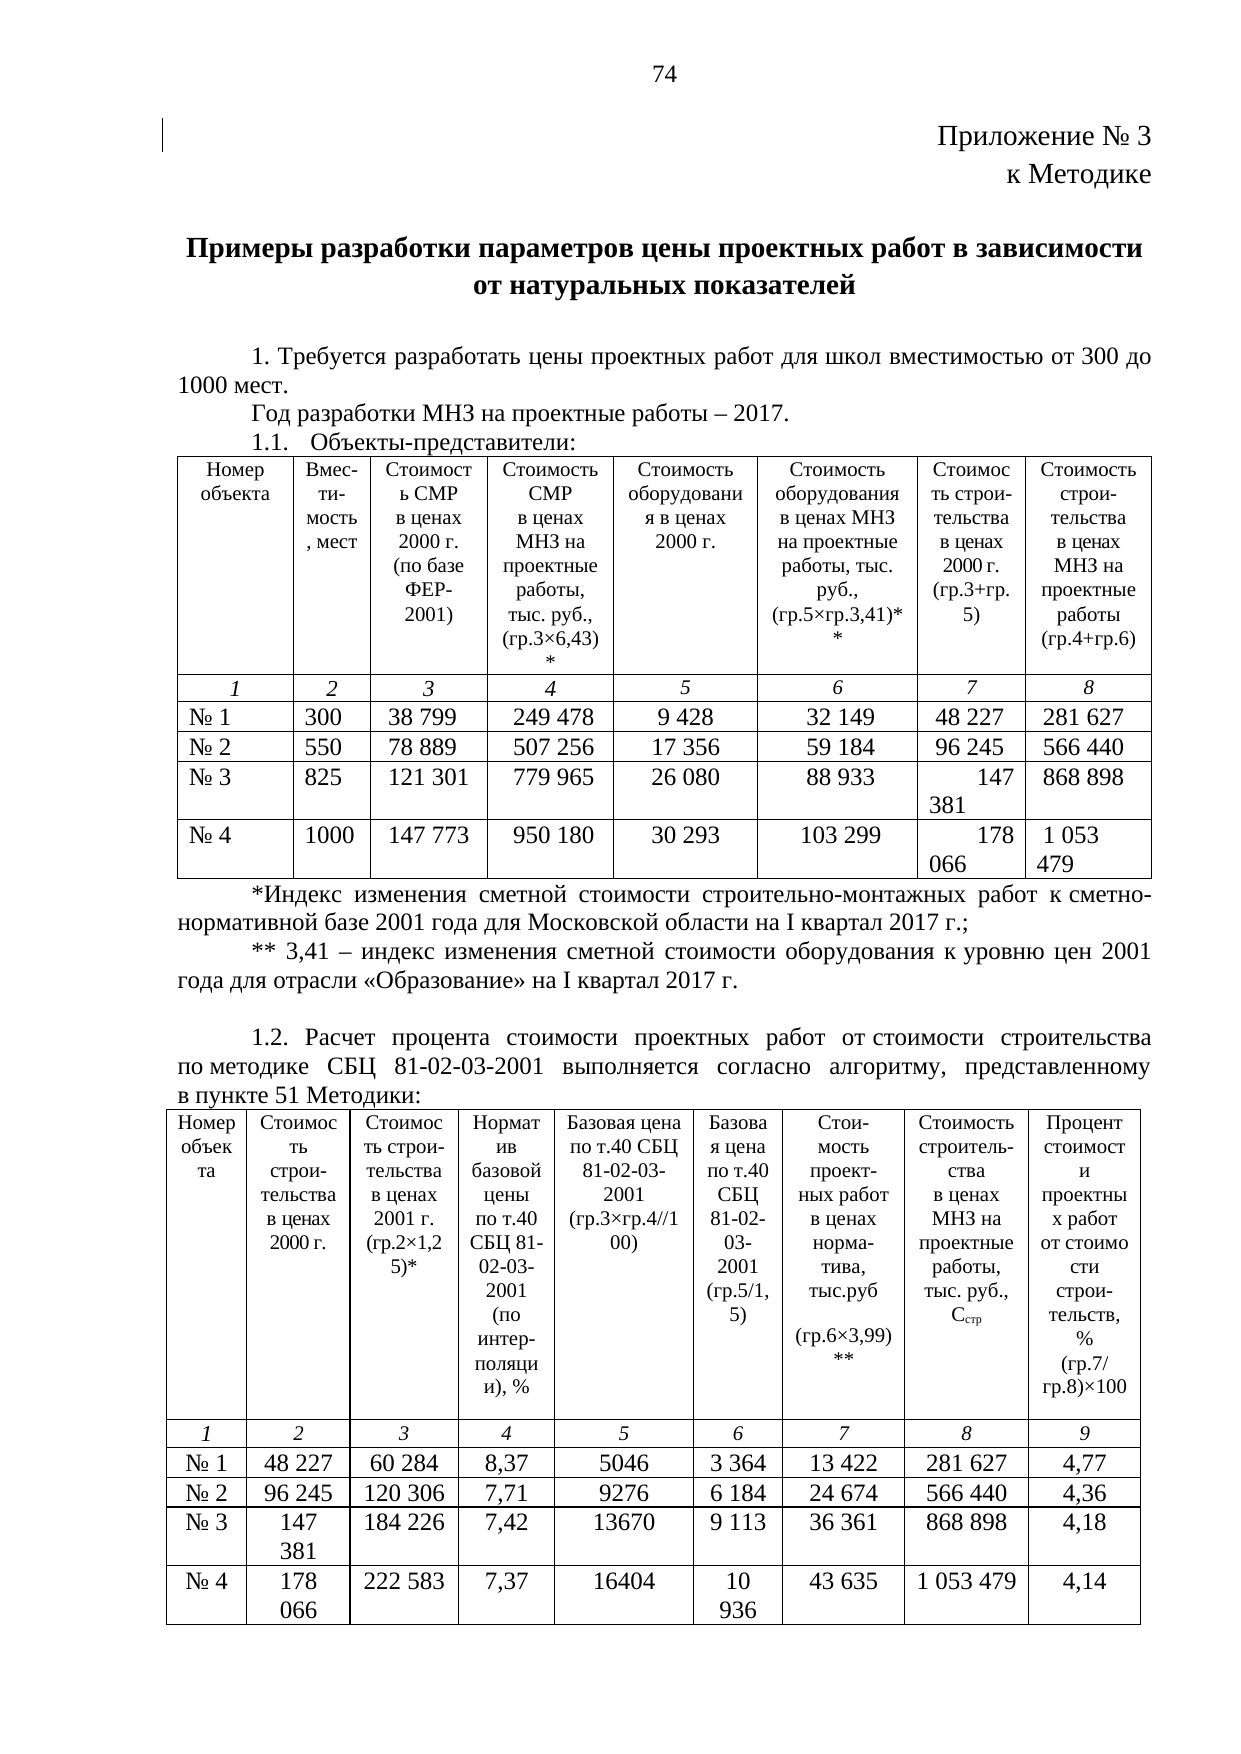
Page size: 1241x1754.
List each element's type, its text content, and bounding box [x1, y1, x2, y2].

table_cell 17 356 [614, 732, 757, 761]
table_header Номер объекта [178, 457, 293, 674]
table_cell 178 066 [247, 1566, 349, 1623]
table_cell 16404 [555, 1566, 693, 1623]
table_cell 88 933 [758, 762, 917, 819]
table_header Стоимость строи-тельства в ценах 2000 г. (гр.3+гр.5) [918, 457, 1025, 674]
table_cell 5046 [555, 1448, 693, 1477]
table_cell 8 [905, 1420, 1028, 1447]
table_cell 5 [555, 1420, 693, 1447]
table_cell 4,36 [1029, 1478, 1140, 1506]
table_cell 121 301 [371, 762, 487, 819]
table_cell 103 299 [758, 820, 917, 878]
table_header Вмес-ти-мость, мест [294, 457, 370, 674]
table_cell 13670 [555, 1508, 693, 1565]
table_header Стоимость оборудования в ценах 2000 г. [614, 457, 757, 674]
table_cell 36 361 [783, 1508, 904, 1565]
table_cell № 3 [178, 762, 293, 819]
subtitle Приложение № 3 [177, 118, 1152, 152]
table_cell 6 [694, 1420, 782, 1447]
table_cell 147 381 [247, 1508, 349, 1565]
text к Методике [827, 157, 1152, 190]
table_cell 59 184 [758, 732, 917, 761]
table_cell 96 245 [247, 1478, 349, 1506]
table_cell 9 428 [614, 702, 757, 731]
table_cell 48 227 [247, 1448, 349, 1477]
table_cell 7,37 [459, 1566, 554, 1623]
table_cell 7,42 [459, 1508, 554, 1565]
table_cell 779 965 [488, 762, 613, 819]
table_cell 566 440 [1026, 732, 1151, 761]
table_cell 1 053 479 [905, 1566, 1028, 1623]
table_cell 868 898 [1026, 762, 1151, 819]
table_cell № 2 [178, 732, 293, 761]
table_cell 7 [918, 675, 1025, 701]
table_cell 3 [351, 1420, 458, 1447]
text Примеры разработки параметров цены проектных работ в зависимости от натуральных показателей [177, 230, 1152, 301]
table_cell 30 293 [614, 820, 757, 878]
table_header Стои-мость проект-ных работ в ценах норма-тива, тыс.руб (гр.6×3,99)** [783, 1110, 904, 1419]
table_cell 222 583 [351, 1566, 458, 1623]
table_cell 8,37 [459, 1448, 554, 1477]
table_cell 868 898 [905, 1508, 1028, 1565]
text ** 3,41 – индекс изменения сметной стоимости оборудования к уровню цен 2001 года для отрасли «Образование» на I квартал 2017 г. [177, 936, 1152, 994]
table_cell 1 [178, 675, 293, 701]
table_cell 1000 [294, 820, 370, 878]
table_cell 7 [783, 1420, 904, 1447]
table_header Стоимость строи-тельства в ценах 2001 г. (гр.2×1,25)* [351, 1110, 458, 1419]
table_cell № 3 [167, 1508, 246, 1565]
table_header Стоимость строи-тельства в ценах МНЗ на проектные работы (гр.4+гр.6) [1026, 457, 1151, 674]
table_cell 7,71 [459, 1478, 554, 1506]
table_header Базовая цена по т.40 СБЦ 81-02-03-2001 (гр.3×гр.4//100) [555, 1110, 693, 1419]
text Год разработки МНЗ на проектные работы – 2017. [177, 398, 1152, 427]
table_cell 9 [1029, 1420, 1140, 1447]
table_cell 26 080 [614, 762, 757, 819]
table_header Процент стоимости проектных работ от стоимости строи-тельств, % (гр.7/гр.8)×100 [1029, 1110, 1140, 1419]
table_cell 147 773 [371, 820, 487, 878]
table_cell 5 [614, 675, 757, 701]
table_cell 8 [1026, 675, 1151, 701]
table_cell 4 [459, 1420, 554, 1447]
table_cell 32 149 [758, 702, 917, 731]
table_cell 1 [167, 1420, 246, 1447]
table_cell 6 [758, 675, 917, 701]
list Объекты-представители: [251, 427, 1152, 456]
text 1.2. Расчет процента стоимости проектных работ от стоимости строительства по методике СБЦ 81-02-03-2001 выполняется согласно алгоритму, представленному в пункте 51 Методики: [177, 1022, 1152, 1109]
table_header Базовая цена по т.40 СБЦ 81-02-03-2001 (гр.5/1,5) [694, 1110, 782, 1419]
table_cell 249 478 [488, 702, 613, 731]
table_cell 9 113 [694, 1508, 782, 1565]
text 1. Требуется разработать цены проектных работ для школ вместимостью от 300 до 1000 мест. [177, 341, 1152, 398]
table_cell 184 226 [351, 1508, 458, 1565]
table_cell 4,77 [1029, 1448, 1140, 1477]
table_header Стоимость оборудования в ценах МНЗ на проектные работы, тыс. руб., (гр.5×гр.3,41)** [758, 457, 917, 674]
table_header Номер объекта [167, 1110, 246, 1419]
table_cell 950 180 [488, 820, 613, 878]
table_cell № 1 [167, 1448, 246, 1477]
table_cell 507 256 [488, 732, 613, 761]
table_header Норматив базовой цены по т.40 СБЦ 81-02-03-2001 (по интер-поляции), % [459, 1110, 554, 1419]
table_header Стоимость СМР в ценах МНЗ на проектные работы, тыс. руб., (гр.3×6,43)* [488, 457, 613, 674]
table_cell 1 053 479 [1026, 820, 1151, 878]
table_cell № 4 [167, 1566, 246, 1623]
table_header Стоимость строи-тельства в ценах 2000 г. [247, 1110, 349, 1419]
table_cell 2 [247, 1420, 349, 1447]
table_cell 43 635 [783, 1566, 904, 1623]
table_cell № 4 [178, 820, 293, 878]
table_header Стоимость СМР в ценах 2000 г. (по базе ФЕР-2001) [371, 457, 487, 674]
table_header Стоимость строитель-ства в ценах МНЗ на проектные работы, тыс. руб., Cстр [905, 1110, 1028, 1419]
text *Индекс изменения сметной стоимости строительно-монтажных работ к сметно-нормативной базе 2001 года для Московской области на I квартал 2017 г.; [177, 879, 1152, 936]
table_cell № 2 [167, 1478, 246, 1506]
table_cell 4,18 [1029, 1508, 1140, 1565]
table_cell 825 [294, 762, 370, 819]
table_cell 4,14 [1029, 1566, 1140, 1623]
